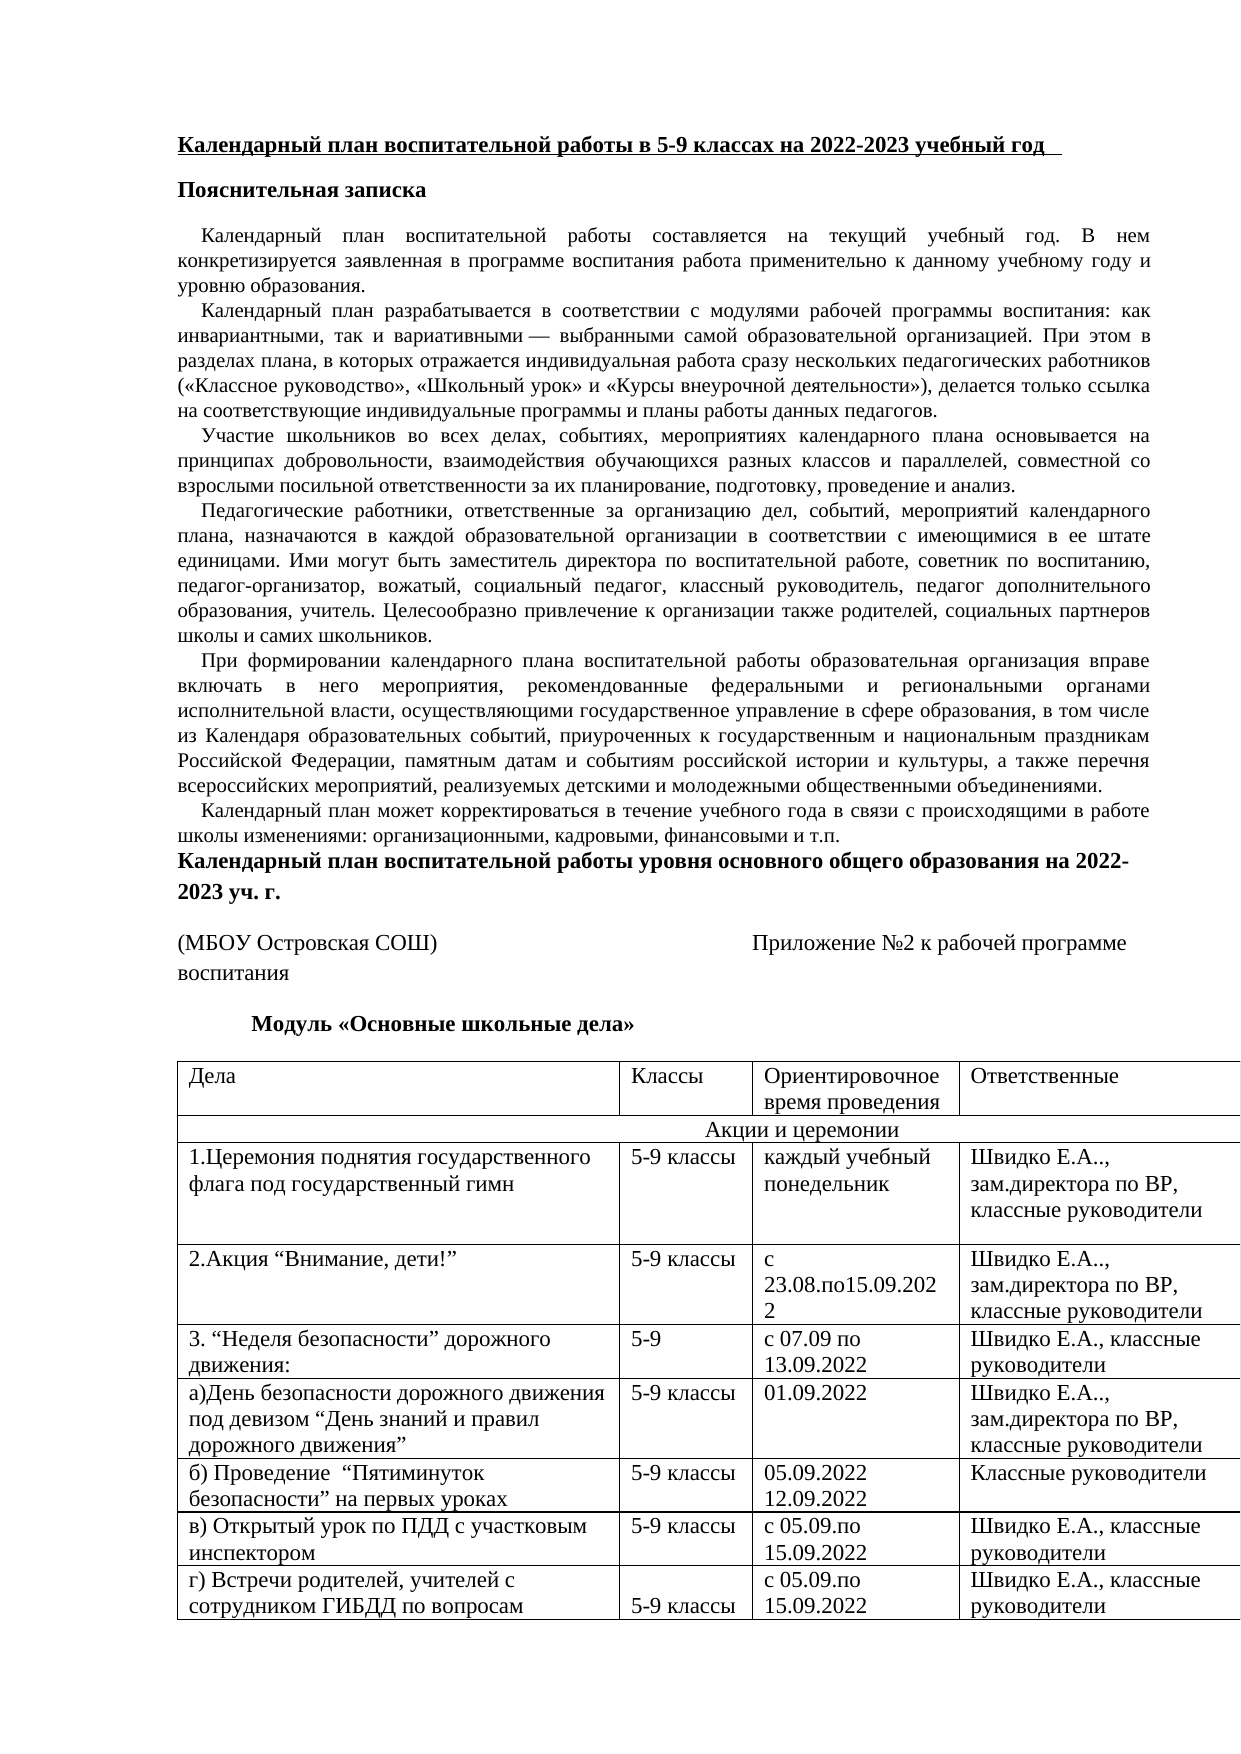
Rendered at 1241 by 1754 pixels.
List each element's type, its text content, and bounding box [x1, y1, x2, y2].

text Календарный план воспитательной работы уровня основного общего образования на 2022-2023 уч. г. [177, 847, 1152, 904]
table_cell с 23.08.по15.09.2022 [753, 1245, 959, 1324]
table_header Дела [178, 1062, 619, 1115]
text При формировании календарного плана воспитательной работы образовательная организация вправе включать в него мероприятия, рекомендованные федеральными и региональными органами исполнительной власти, осуществляющими государственное управление в сфере образования, в том числе из Календаря образовательных событий, приуроченных к государственным и национальным праздникам Российской Федерации, памятным датам и событиям российской истории и культуры, а также перечня всероссийских мероприятий, реализуемых детскими и молодежными общественными объединениями. [177, 647, 1152, 797]
table_cell Швидко Е.А., классные руководители [960, 1513, 1240, 1565]
table_cell Акции и церемонии [178, 1116, 1240, 1142]
table_cell Швидко Е.А., классные руководители [960, 1325, 1240, 1378]
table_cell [960, 1566, 1240, 1619]
table_header Ответственные [960, 1062, 1240, 1115]
table_cell 5-9 [620, 1325, 752, 1378]
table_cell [178, 1566, 619, 1619]
table_cell 5-9 классы [620, 1566, 752, 1619]
text Календарный план воспитательной работы составляется на текущий учебный год. В нем конкретизируется заявленная в программе воспитания работа применительно к данному учебному году и уровню образования. [177, 222, 1152, 297]
text Педагогические работники, ответственные за организацию дел, событий, мероприятий календарного плана, назначаются в каждой образовательной организации в соответствии с имеющимися в ее штате единицами. Ими могут быть заместитель директора по воспитательной работе, советник по воспитанию, педагог-организатор, вожатый, социальный педагог, классный руководитель, педагог дополнительного образования, учитель. Целесообразно привлечение к организации также родителей, социальных партнеров школы и самих школьников. [177, 497, 1152, 647]
table_cell Швидко Е.А.., зам.директора по ВР, классные руководители [960, 1245, 1240, 1324]
table_cell 5-9 классы [620, 1245, 752, 1324]
table_header Ориентировочное время проведения [753, 1062, 959, 1115]
text Участие школьников во всех делах, событиях, мероприятиях календарного плана основывается на принципах добровольности, взаимодействия обучающихся разных классов и параллелей, совместной со взрослыми посильной ответственности за их планирование, подготовку, проведение и анализ. [177, 422, 1152, 497]
table_cell 5-9 классы [620, 1459, 752, 1511]
table_cell с 05.09.по 15.09.2022 [753, 1513, 959, 1565]
table_cell 5-9 классы [620, 1513, 752, 1565]
table_cell 05.09.2022 12.09.2022 [753, 1459, 959, 1511]
text Календарный план воспитательной работы в 5-9 классах на 2022-2023 учебный год [177, 131, 1152, 164]
table_header Классы [620, 1062, 752, 1115]
text Модуль «Основные школьные дела» [177, 1010, 1152, 1036]
table_cell Классные руководители [960, 1459, 1240, 1511]
table_cell б) Проведение “Пятиминуток безопасности” на первых уроках [178, 1459, 619, 1511]
text Пояснительная записка [177, 177, 1152, 210]
table_cell 5-9 классы [620, 1143, 752, 1244]
table_cell а)День безопасности дорожного движения под девизом “День знаний и правил дорожного движения” [178, 1379, 619, 1458]
table_cell в) Открытый урок по ПДД с участковым инспектором [178, 1513, 619, 1565]
table_cell 5-9 классы [620, 1379, 752, 1458]
text (МБОУ Островская СОШ) Приложение №2 к рабочей программе воспитания [177, 929, 1152, 985]
text Календарный план разрабатывается в соответствии с модулями рабочей программы воспитания: как инвариантными, так и вариативными — выбранными самой образовательной организацией. При этом в разделах плана, в которых отражается индивидуальная работа сразу нескольких педагогических работников («Классное руководство», «Школьный урок» и «Курсы внеурочной деятельности»), делается только ссылка на соответствующие индивидуальные программы и планы работы данных педагогов. [177, 297, 1152, 422]
table_cell 01.09.2022 [753, 1379, 959, 1458]
table_cell Швидко Е.А.., зам.директора по ВР, классные руководители [960, 1143, 1240, 1244]
table_cell 3. “Неделя безопасности” дорожного движения: [178, 1325, 619, 1378]
table_cell 1.Церемония поднятия государственного флага под государственный гимн [178, 1143, 619, 1244]
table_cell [753, 1566, 959, 1619]
table_cell каждый учебный понедельник [753, 1143, 959, 1244]
text Календарный план может корректироваться в течение учебного года в связи с происходящими в работе школы изменениями: организационными, кадровыми, финансовыми и т.п. [177, 797, 1152, 847]
table_cell с 07.09 по 13.09.2022 [753, 1325, 959, 1378]
table_cell Швидко Е.А.., зам.директора по ВР, классные руководители [960, 1379, 1240, 1458]
table_cell 2.Акция “Внимание, дети!” [178, 1245, 619, 1324]
